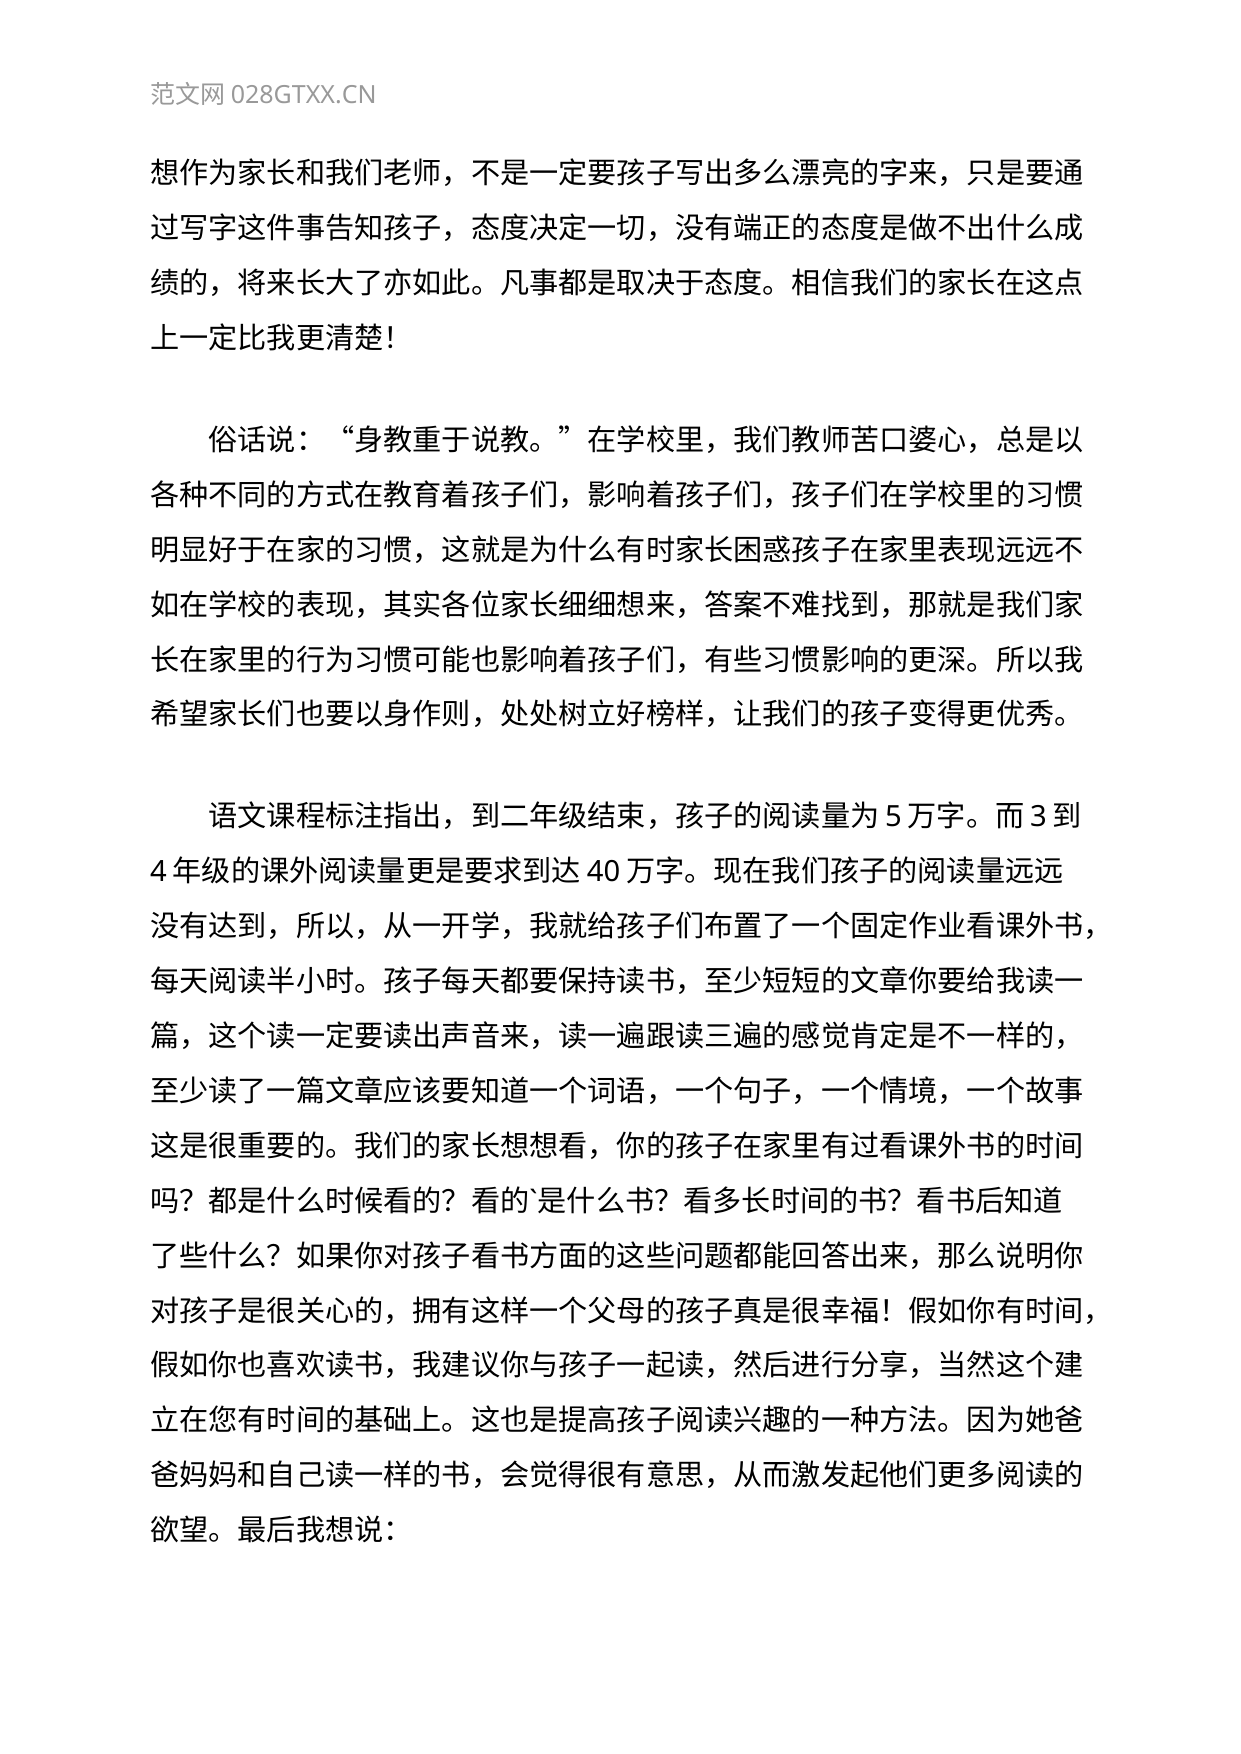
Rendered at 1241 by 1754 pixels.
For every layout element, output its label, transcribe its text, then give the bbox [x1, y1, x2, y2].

text 语文课程标注指出，到二年级结束，孩子的阅读量为5万字。而3到4年级的课外阅读量更是要求到达40万字。现在我们孩子的阅读量远远没有达到，所以，从一开学，我就给孩子们布置了一个固定作业看课外书，每天阅读半小时。孩子每天都要保持读书，至少短短的文章你要给我读一篇，这个读一定要读出声音来，读一遍跟读三遍的感觉肯定是不一样的，至少读了一篇文章应该要知道一个词语，一个句子，一个情境，一个故事这是很重要的。我们的家长想想看，你的孩子在家里有过看课外书的时间吗？都是什么时候看的？看的`是什么书？看多长时间的书？看书后知道了些什么？如果你对孩子看书方面的这些问题都能回答出来，那么说明你对孩子是很关心的，拥有这样一个父母的孩子真是很幸福！假如你有时间，假如你也喜欢读书，我建议你与孩子一起读，然后进行分享，当然这个建立在您有时间的基础上。这也是提高孩子阅读兴趣的一种方法。因为她爸爸妈妈和自己读一样的书，会觉得很有意思，从而激发起他们更多阅读的欲望。最后我想说： [150, 793, 1090, 1549]
text 俗话说：“身教重于说教。”在学校里，我们教师苦口婆心，总是以各种不同的方式在教育着孩子们，影响着孩子们，孩子们在学校里的习惯明显好于在家的习惯，这就是为什么有时家长困惑孩子在家里表现远远不如在学校的表现，其实各位家长细细想来，答案不难找到，那就是我们家长在家里的行为习惯可能也影响着孩子们，有些习惯影响的更深。所以我希望家长们也要以身作则，处处树立好榜样，让我们的孩子变得更优秀。 [150, 416, 1090, 733]
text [150, 150, 1090, 357]
